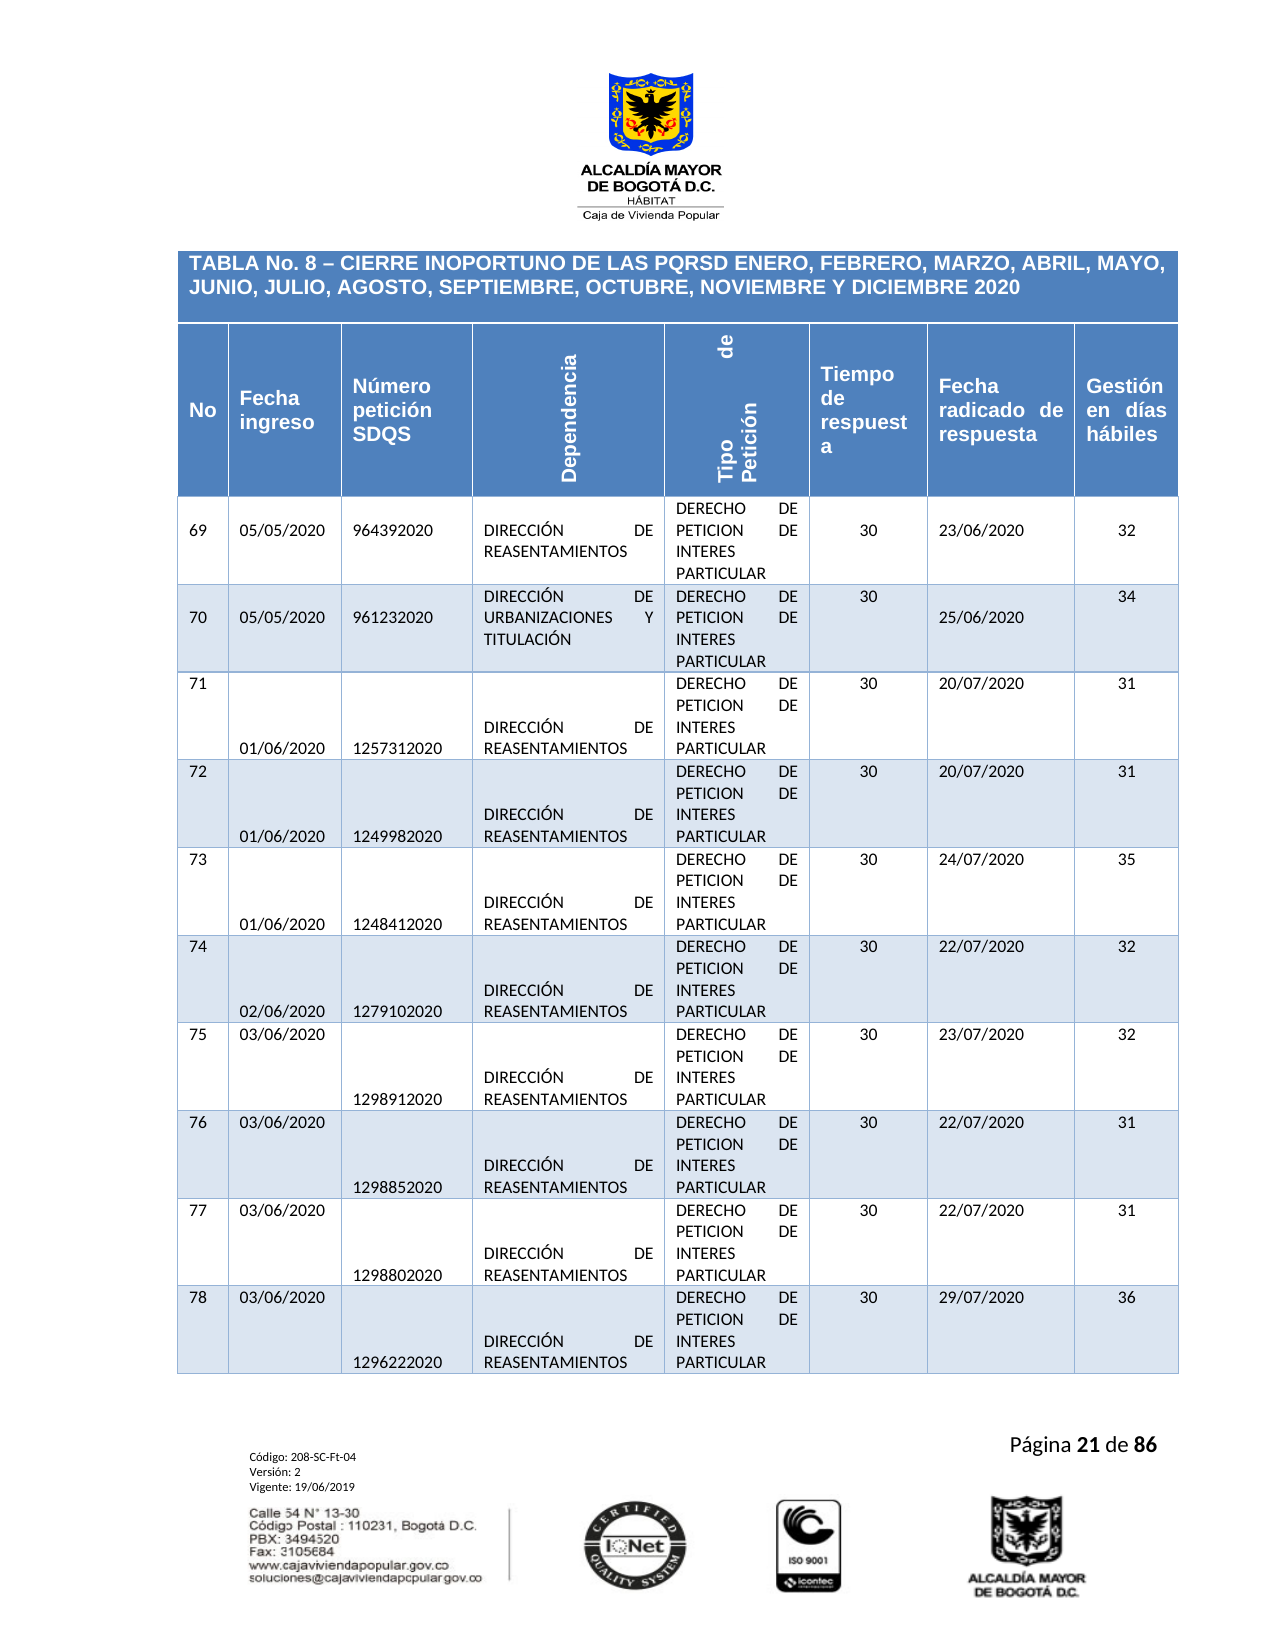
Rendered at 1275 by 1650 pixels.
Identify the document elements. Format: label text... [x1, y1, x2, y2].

table_cell DIRECCIÓN DE REASENTAMIENTOS [473, 1199, 664, 1285]
table_cell 30 [810, 585, 927, 671]
table_cell DIRECCIÓN DE REASENTAMIENTOS [473, 848, 664, 934]
table_cell Fecha radicado de respuesta [928, 324, 1074, 496]
table_cell DIRECCIÓN DE REASENTAMIENTOS [473, 760, 664, 847]
table_cell 70 [178, 585, 228, 671]
table_cell 32 [1075, 1023, 1178, 1110]
table_cell 29/07/2020 [928, 1286, 1074, 1373]
table_cell 24/07/2020 [928, 848, 1074, 934]
table_cell 30 [810, 848, 927, 934]
table_cell Dependencia [473, 324, 664, 496]
table_cell DIRECCIÓN DE REASENTAMIENTOS [473, 1286, 664, 1373]
table_cell 05/05/2020 [229, 497, 341, 584]
table_cell DERECHO DE PETICION DE INTERES PARTICULAR [665, 1023, 809, 1110]
table_cell 35 [1075, 848, 1178, 934]
picture [577, 73, 724, 221]
table_cell DIRECCIÓN DE REASENTAMIENTOS [473, 497, 664, 584]
table_cell 32 [1075, 936, 1178, 1022]
table_cell 30 [810, 1199, 927, 1285]
table_cell DERECHO DE PETICION DE INTERES PARTICULAR [665, 1199, 809, 1285]
table_cell 964392020 [342, 497, 472, 584]
table_cell 31 [1075, 1199, 1178, 1285]
table_cell 23/06/2020 [928, 497, 1074, 584]
table_cell DIRECCIÓN DE REASENTAMIENTOS [473, 673, 664, 759]
table_cell 31 [1075, 673, 1178, 759]
table_cell 01/06/2020 [229, 760, 341, 847]
table_cell 02/06/2020 [229, 936, 341, 1022]
table_cell DIRECCIÓN DE REASENTAMIENTOS [473, 1023, 664, 1110]
table_cell 1248412020 [342, 848, 472, 934]
table_cell Tiempo de respuesta [810, 324, 927, 496]
table_cell 1296222020 [342, 1286, 472, 1373]
table_cell Fecha ingreso [229, 324, 341, 496]
table_cell Número petición SDQS [342, 324, 472, 496]
table_cell 1298802020 [342, 1199, 472, 1285]
table_cell 34 [1075, 585, 1178, 671]
table_cell 75 [178, 1023, 228, 1110]
table_cell 20/07/2020 [928, 760, 1074, 847]
table_cell 22/07/2020 [928, 1111, 1074, 1198]
table_cell 30 [810, 1286, 927, 1373]
table_cell 31 [1075, 760, 1178, 847]
table_cell 30 [810, 1111, 927, 1198]
table_cell 05/05/2020 [229, 585, 341, 671]
table_cell Tipo de Petición [665, 324, 809, 496]
table_cell 36 [1075, 1286, 1178, 1373]
table_cell 30 [810, 936, 927, 1022]
table_cell DERECHO DE PETICION DE INTERES PARTICULAR [665, 673, 809, 759]
table_cell 32 [1075, 497, 1178, 584]
table_cell 03/06/2020 [229, 1111, 341, 1198]
table_header TABLA No. 8 – CIERRE INOPORTUNO DE LAS PQRSD ENERO, FEBRERO, MARZO, ABRIL, MAYO, JUNIO, JULIO, AGOSTO, SEPTIEMBRE, OCTUBRE, NOVIEMBRE Y DICIEMBRE 2020 [178, 251, 1178, 322]
table_cell DERECHO DE PETICION DE INTERES PARTICULAR [665, 1111, 809, 1198]
table_cell 73 [178, 848, 228, 934]
table_cell 1298852020 [342, 1111, 472, 1198]
table_cell 69 [178, 497, 228, 584]
table_cell DIRECCIÓN DE REASENTAMIENTOS [473, 936, 664, 1022]
table_cell Gestión en días hábiles [1075, 324, 1178, 496]
table_cell 78 [178, 1286, 228, 1373]
table_cell DERECHO DE PETICION DE INTERES PARTICULAR [665, 497, 809, 584]
table_cell 1249982020 [342, 760, 472, 847]
table_cell 22/07/2020 [928, 936, 1074, 1022]
table_cell 22/07/2020 [928, 1199, 1074, 1285]
table_cell 20/07/2020 [928, 673, 1074, 759]
table_cell DERECHO DE PETICION DE INTERES PARTICULAR [665, 936, 809, 1022]
table_cell 30 [810, 760, 927, 847]
table_cell 01/06/2020 [229, 673, 341, 759]
table_cell 01/06/2020 [229, 848, 341, 934]
table_cell DIRECCIÓN DE REASENTAMIENTOS [473, 1111, 664, 1198]
table_cell 23/07/2020 [928, 1023, 1074, 1110]
table_cell 1279102020 [342, 936, 472, 1022]
table_cell 961232020 [342, 585, 472, 671]
table_cell 1257312020 [342, 673, 472, 759]
table_cell DERECHO DE PETICION DE INTERES PARTICULAR [665, 760, 809, 847]
table_cell DERECHO DE PETICION DE INTERES PARTICULAR [665, 848, 809, 934]
table_cell 03/06/2020 [229, 1286, 341, 1373]
table_cell 30 [810, 497, 927, 584]
table_cell 25/06/2020 [928, 585, 1074, 671]
table_cell 30 [810, 1023, 927, 1110]
table_cell 1298912020 [342, 1023, 472, 1110]
table_cell 71 [178, 673, 228, 759]
table_cell DERECHO DE PETICION DE INTERES PARTICULAR [665, 1286, 809, 1373]
table_cell 72 [178, 760, 228, 847]
table_cell 77 [178, 1199, 228, 1285]
table_cell 03/06/2020 [229, 1199, 341, 1285]
table_cell DIRECCIÓN DE URBANIZACIONES Y TITULACIÓN [473, 585, 664, 671]
table_cell 74 [178, 936, 228, 1022]
table_cell No [178, 324, 228, 496]
table_cell 03/06/2020 [229, 1023, 341, 1110]
table_cell 31 [1075, 1111, 1178, 1198]
table_cell 76 [178, 1111, 228, 1198]
table_cell DERECHO DE PETICION DE INTERES PARTICULAR [665, 585, 809, 671]
table_cell 30 [810, 673, 927, 759]
picture [175, 1436, 1152, 1611]
